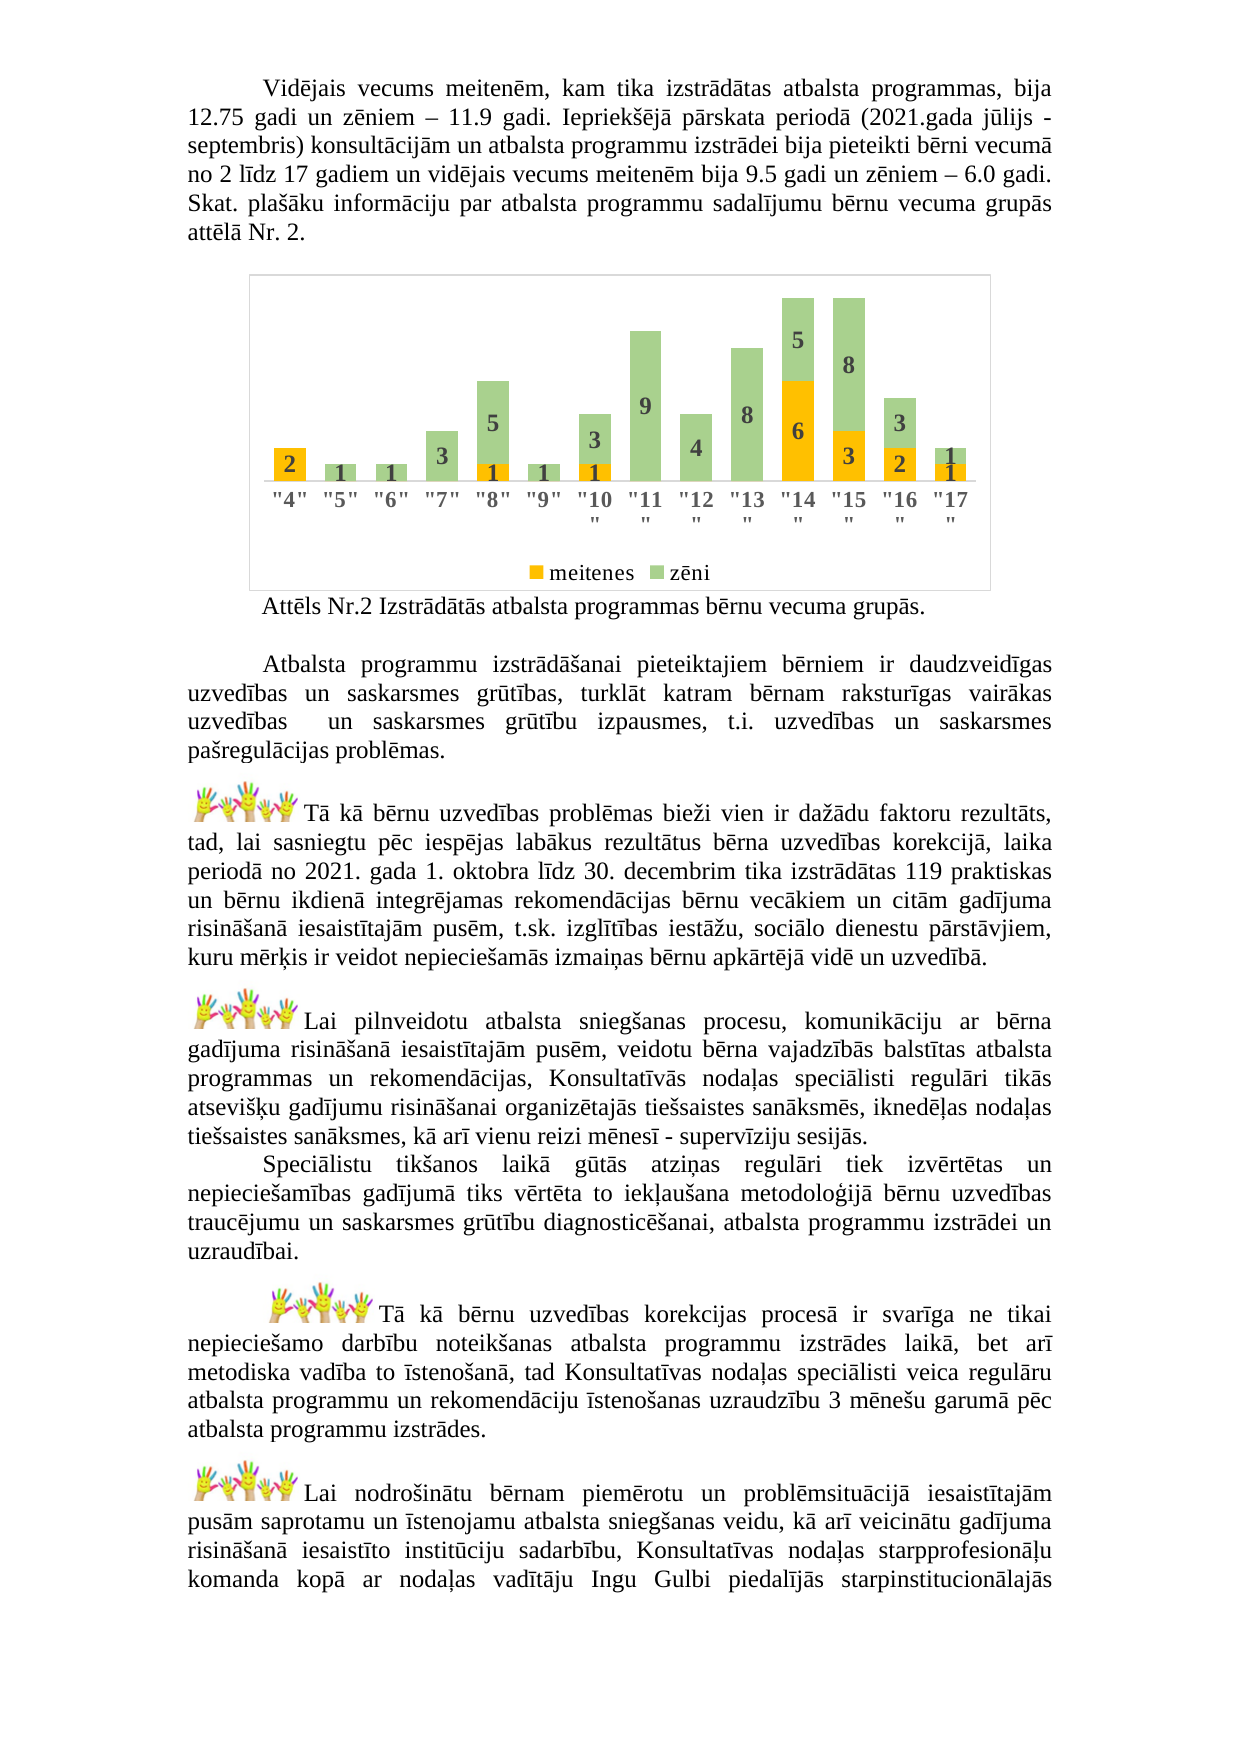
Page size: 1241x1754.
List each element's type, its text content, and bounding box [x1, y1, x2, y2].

text Tā kā bērnu uzvedības problēmas bieži vien ir dažādu faktoru rezultāts, tad, lai sasniegtu pēc iespējas labākus rezultātus bērna uzvedības korekcijā, laika periodā no 2021. gada 1. oktobra līdz 30. decembrim tika izstrādātas 119 praktiskas un bērnu ikdienā integrējamas rekomendācijas bērnu vecākiem un citām gadījuma risināšanā iesaistītajām pusēm, t.sk. izglītības iestāžu, sociālo dienestu pārstāvjiem, kuru mērķis ir veidot nepieciešamās izmaiņas bērnu apkārtējā vidē un uzvedībā. [187, 764, 1053, 971]
text Speciālistu tikšanos laikā gūtās atziņas regulāri tiek izvērtētas un nepieciešamības gadījumā tiks vērtēta to iekļaušana metodoloģijā bērnu uzvedības traucējumu un saskarsmes grūtību diagnosticēšanai, atbalsta programmu izstrādei un uzraudībai. [187, 1149, 1053, 1264]
text Vidējais vecums meitenēm, kam tika izstrādātas atbalsta programmas, bija 12.75 gadi un zēniem – 11.9 gadi. Iepriekšējā pārskata periodā (2021.gada jūlijs - septembris) konsultācijām un atbalsta programmu izstrādei bija pieteikti bērni vecumā no 2 līdz 17 gadiem un vidējais vecums meitenēm bija 9.5 gadi un zēniem – 6.0 gadi. Skat. plašāku informāciju par atbalsta programmu sadalījumu bērnu vecuma grupās attēlā Nr. 2. [187, 73, 1053, 246]
picture [187, 1442, 304, 1501]
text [187, 1443, 1053, 1593]
text Attēls Nr.2 Izstrādātās atbalsta programmas bērnu vecuma grupās. [187, 591, 1053, 620]
text Tā kā bērnu uzvedības korekcijas procesā ir svarīga ne tikai nepieciešamo darbību noteikšanas atbalsta programmu izstrādes laikā, bet arī metodiska vadība to īstenošanā, tad Konsultatīvas nodaļas speciālisti veica regulāru atbalsta programmu un rekomendāciju īstenošanas uzraudzību 3 mēnešu garumā pēc atbalsta programmu izstrādes. [187, 1264, 1053, 1443]
picture [187, 763, 304, 822]
picture [187, 971, 304, 1029]
text Atbalsta programmu izstrādāšanai pieteiktajiem bērniem ir daudzveidīgas uzvedības un saskarsmes grūtības, turklāt katram bērnam raksturīgas vairākas uzvedības un saskarsmes grūtību izpausmes, t.i. uzvedības un saskarsmes pašregulācijas problēmas. [187, 649, 1053, 764]
text Lai pilnveidotu atbalsta sniegšanas procesu, komunikāciju ar bērna gadījuma risināšanā iesaistītajām pusēm, veidotu bērna vajadzībās balstītas atbalsta programmas un rekomendācijas, Konsultatīvās nodaļas speciālisti regulāri tikās atsevišķu gadījumu risināšanai organizētajās tiešsaistes sanāksmēs, iknedēļas nodaļas tiešsaistes sanāksmes, kā arī vienu reizi mēnesī - supervīziju sesijās. [187, 971, 1053, 1149]
picture [262, 1264, 379, 1323]
